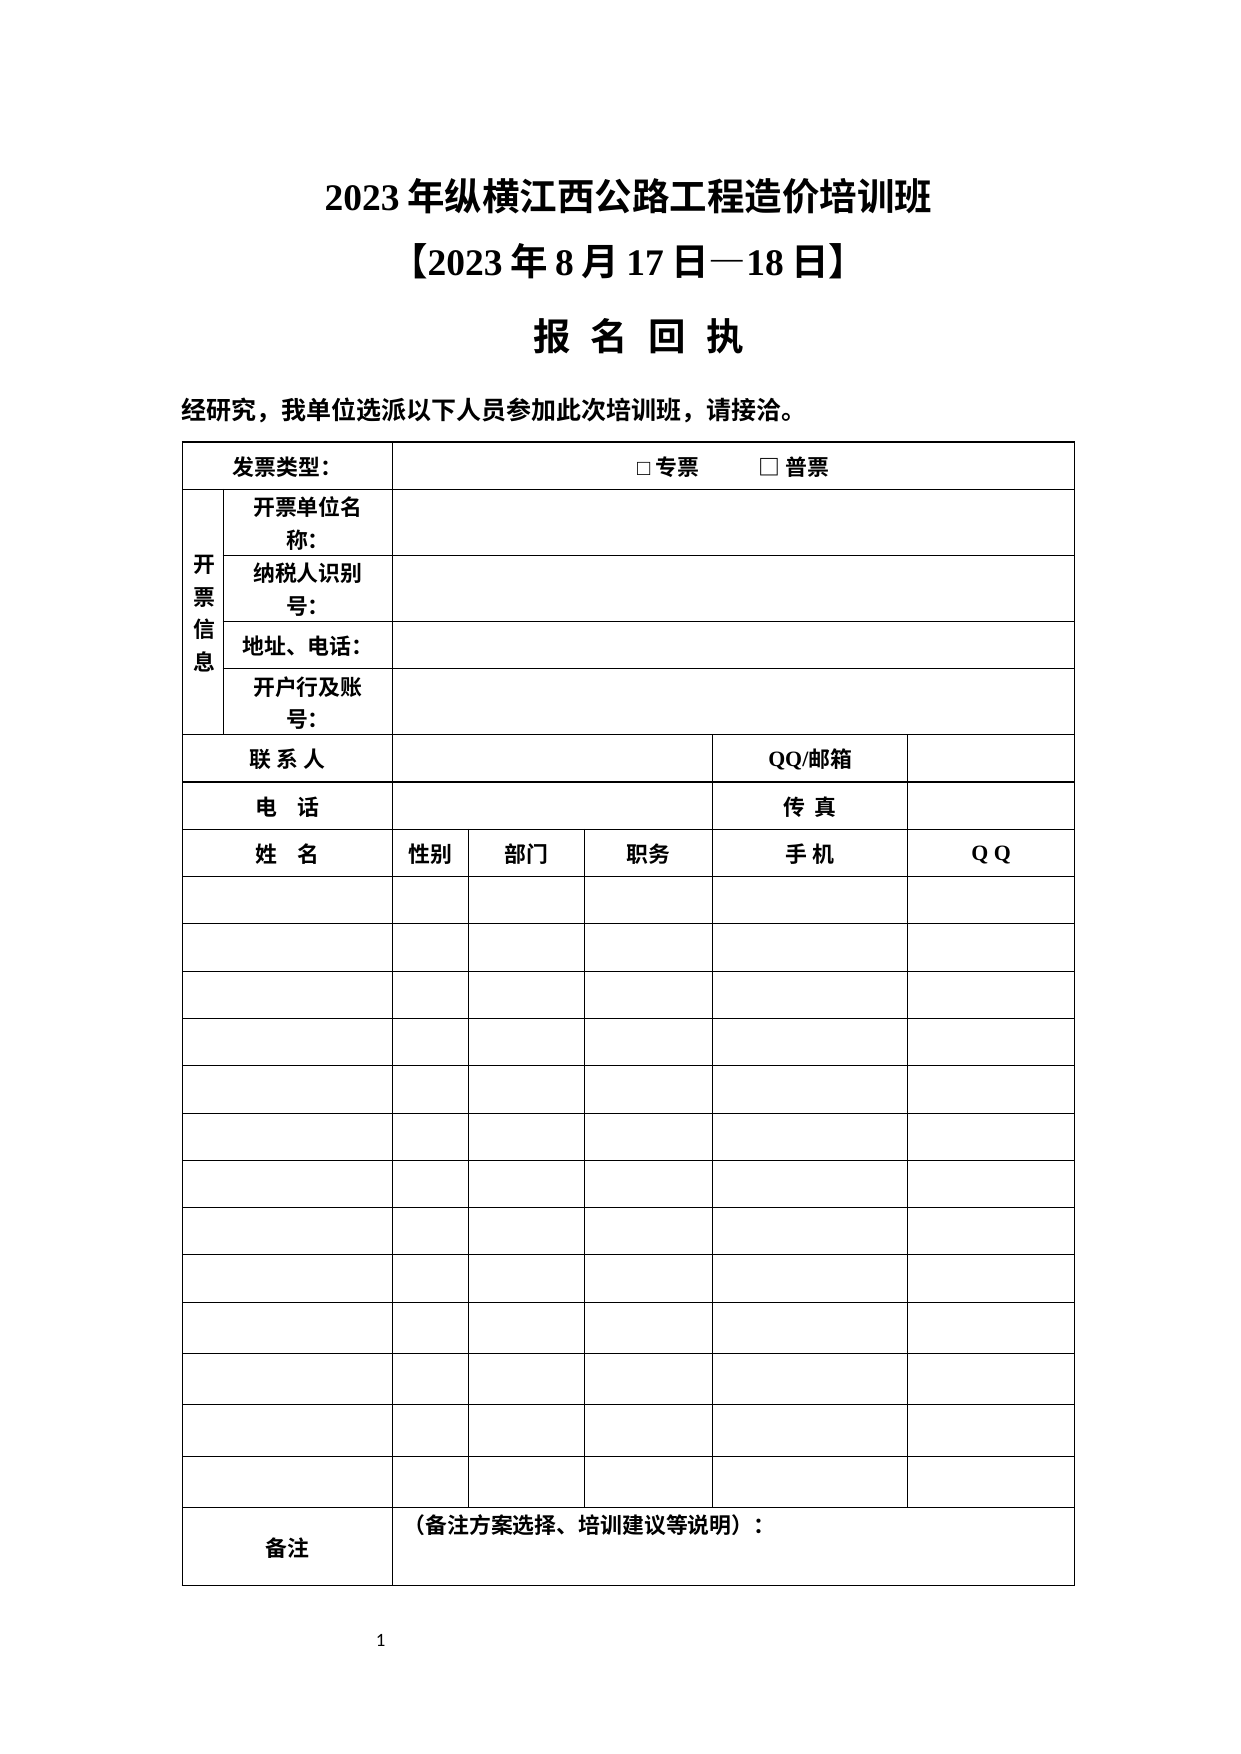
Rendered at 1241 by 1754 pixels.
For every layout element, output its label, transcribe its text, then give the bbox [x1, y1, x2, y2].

table_cell [183, 1208, 392, 1254]
table_cell [908, 924, 1074, 971]
table_cell [585, 924, 712, 971]
table_cell [393, 735, 712, 781]
table_cell [469, 1019, 584, 1065]
table_cell [469, 1114, 584, 1160]
list 2023年纵横江西公路工程造价培训班 [169, 162, 1087, 227]
table_cell [183, 1303, 392, 1353]
table_cell [908, 735, 1074, 781]
table_cell [393, 1019, 468, 1065]
table_cell [713, 1208, 907, 1254]
table_cell [393, 1405, 468, 1456]
text 经研究，我单位选派以下人员参加此次培训班，请接洽。 [169, 376, 1087, 441]
table_cell （备注方案选择、培训建议等说明）： [393, 1508, 1074, 1585]
table_cell 开票单位名称： [224, 490, 392, 555]
table_cell [393, 556, 1074, 621]
table_cell [469, 1161, 584, 1207]
table_cell [183, 1354, 392, 1404]
table_cell [183, 1066, 392, 1112]
table_cell [585, 877, 712, 923]
table_cell [585, 1208, 712, 1254]
table_cell [585, 972, 712, 1018]
table_cell [585, 1161, 712, 1207]
table_cell [393, 783, 712, 829]
table_cell [183, 1019, 392, 1065]
table_cell QQ/邮箱 [713, 735, 907, 781]
table_cell [585, 1114, 712, 1160]
table_cell [393, 1457, 468, 1507]
table_cell [713, 1303, 907, 1353]
table_cell [713, 877, 907, 923]
table_cell [713, 972, 907, 1018]
table_cell 地址、电话： [224, 622, 392, 668]
table_cell [713, 1457, 907, 1507]
table_cell [908, 783, 1074, 829]
table_cell [183, 1255, 392, 1302]
table_cell [585, 1354, 712, 1404]
table_cell [393, 1161, 468, 1207]
text 报 名 回 执 [169, 302, 1087, 367]
table_cell 性别 [393, 830, 468, 876]
table_cell [585, 1066, 712, 1112]
table_cell [908, 1405, 1074, 1456]
table_cell 姓 名 [183, 830, 392, 876]
table_cell [908, 1066, 1074, 1112]
table_cell [469, 972, 584, 1018]
table_cell [183, 1161, 392, 1207]
table_cell [908, 1303, 1074, 1353]
table_cell [469, 924, 584, 971]
table_cell [713, 1066, 907, 1112]
table_cell [585, 1303, 712, 1353]
table_cell [908, 877, 1074, 923]
table_cell [908, 1255, 1074, 1302]
table_cell [713, 1019, 907, 1065]
table_cell [393, 1066, 468, 1112]
table_cell [908, 1457, 1074, 1507]
table_cell [908, 1354, 1074, 1404]
table_cell [908, 1114, 1074, 1160]
table_cell 手 机 [713, 830, 907, 876]
table_cell 电 话 [183, 783, 392, 829]
table_cell [393, 490, 1074, 555]
table_header □ 专票 □ 普票 [393, 443, 1074, 489]
table_cell [469, 1405, 584, 1456]
table_cell [908, 1161, 1074, 1207]
table_cell [183, 877, 392, 923]
table_cell [393, 1303, 468, 1353]
table_cell [585, 1405, 712, 1456]
table_cell [713, 1255, 907, 1302]
table_cell 部门 [469, 830, 584, 876]
table_cell 备注 [183, 1508, 392, 1585]
table_cell [713, 1161, 907, 1207]
table_cell [713, 1405, 907, 1456]
table_cell [393, 622, 1074, 668]
table_cell [469, 877, 584, 923]
table_cell [585, 1457, 712, 1507]
table_cell [908, 1019, 1074, 1065]
table_cell [393, 924, 468, 971]
table_header 发票类型： [183, 443, 392, 489]
table_cell [469, 1457, 584, 1507]
table_cell [393, 1208, 468, 1254]
table_cell 纳税人识别号： [224, 556, 392, 621]
table_cell [393, 1114, 468, 1160]
table_cell [713, 1354, 907, 1404]
table_cell [183, 972, 392, 1018]
list 【2023年8月17日—18日】 [169, 227, 1087, 292]
table_cell [585, 1019, 712, 1065]
table_cell 职务 [585, 830, 712, 876]
table_cell [585, 1255, 712, 1302]
table_cell [183, 1457, 392, 1507]
table_cell [393, 972, 468, 1018]
table_cell [183, 1114, 392, 1160]
table_cell [713, 924, 907, 971]
table_cell [469, 1208, 584, 1254]
table_cell [393, 1354, 468, 1404]
table_cell [469, 1354, 584, 1404]
table_cell [469, 1303, 584, 1353]
table_cell [393, 877, 468, 923]
table_cell 开票信息 [183, 490, 223, 734]
table_cell Q Q [908, 830, 1074, 876]
table_cell [908, 972, 1074, 1018]
table_cell [469, 1255, 584, 1302]
table_cell [713, 1114, 907, 1160]
table_cell [183, 924, 392, 971]
table_cell [393, 669, 1074, 734]
table_cell 开户行及账号： [224, 669, 392, 734]
table_cell [183, 1405, 392, 1456]
table_cell 联 系 人 [183, 735, 392, 781]
table_cell 传 真 [713, 783, 907, 829]
table_cell [393, 1255, 468, 1302]
table_cell [908, 1208, 1074, 1254]
table_cell [469, 1066, 584, 1112]
